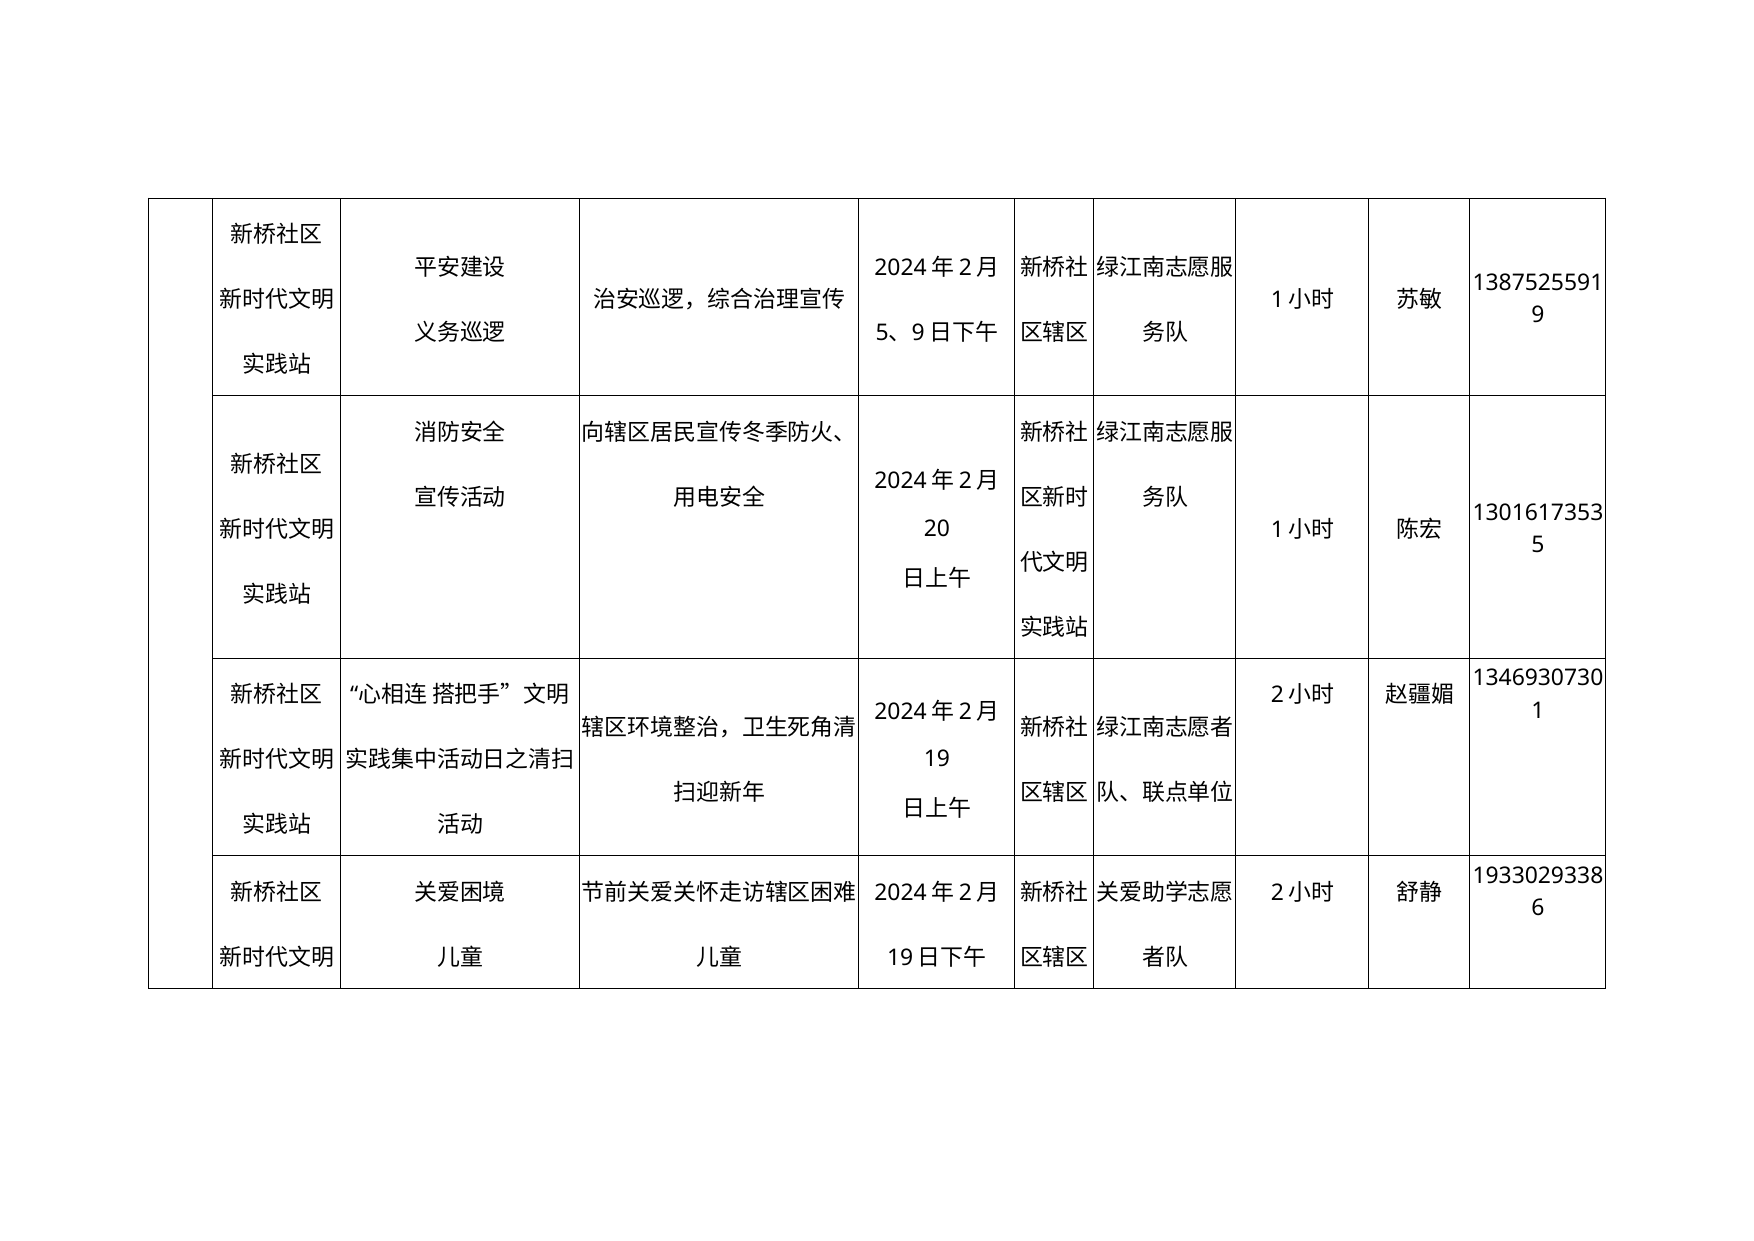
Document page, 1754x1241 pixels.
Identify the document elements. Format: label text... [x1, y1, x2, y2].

table_cell 新桥社区新时代文明实践站 [1015, 396, 1093, 658]
table_cell 13016173535 [1470, 396, 1605, 658]
table_cell 新桥社区 新时代文明 实践站 [213, 396, 340, 658]
table_cell 绿江南志愿者队、联点单位 [1094, 659, 1235, 855]
table_cell 向辖区居民宣传冬季防火、用电安全 [580, 396, 858, 658]
table_cell 1小时 [1236, 199, 1368, 395]
table_cell 绿江南志愿服务队 [1094, 199, 1235, 395]
table_cell 苏敏 [1369, 199, 1469, 395]
table_cell 2024年2月19 日上午 [859, 659, 1014, 855]
table_cell 新桥社区 新时代文明 实践站 [213, 659, 340, 855]
table_cell 新桥社区辖区 [1015, 199, 1093, 395]
table_cell 2小时 [1236, 659, 1368, 855]
table_cell 治安巡逻，综合治理宣传 [580, 199, 858, 395]
table_cell 新桥社区 新时代文明 实践站 [213, 856, 340, 988]
table_cell 关爱助学志愿者队 [1094, 856, 1235, 988]
table_cell 新桥社区辖区 [1015, 856, 1093, 988]
table_cell 陈宏 [1369, 396, 1469, 658]
table_cell 2024年2月19日下午 [859, 856, 1014, 988]
table_cell 2024年2月20 日上午 [859, 396, 1014, 658]
table_cell 1小时 [1236, 396, 1368, 658]
table_cell 消防安全 宣传活动 [341, 396, 579, 658]
table_cell 新桥社区 新时代文明 实践站 [213, 199, 340, 395]
table_cell 辖区环境整治，卫生死角清扫迎新年 [580, 659, 858, 855]
table_cell 舒静 [1369, 856, 1469, 988]
table_cell 19330293386 [1470, 856, 1605, 988]
table_cell 节前关爱关怀走访辖区困难儿童 [580, 856, 858, 988]
table_cell 赵疆媚 [1369, 659, 1469, 855]
table_cell 新桥社区辖区 [1015, 659, 1093, 855]
table_cell 13875255919 [1470, 199, 1605, 395]
table_cell 2小时 [1236, 856, 1368, 988]
table_cell “心相连 搭把手”文明实践集中活动日之清扫活动 [341, 659, 579, 855]
table_cell 13469307301 [1470, 659, 1605, 855]
table_cell 2024年2月5、9日下午 [859, 199, 1014, 395]
table_cell 关爱困境 儿童 [341, 856, 579, 988]
table_cell 绿江南志愿服务队 [1094, 396, 1235, 658]
table_cell 平安建设 义务巡逻 [341, 199, 579, 395]
